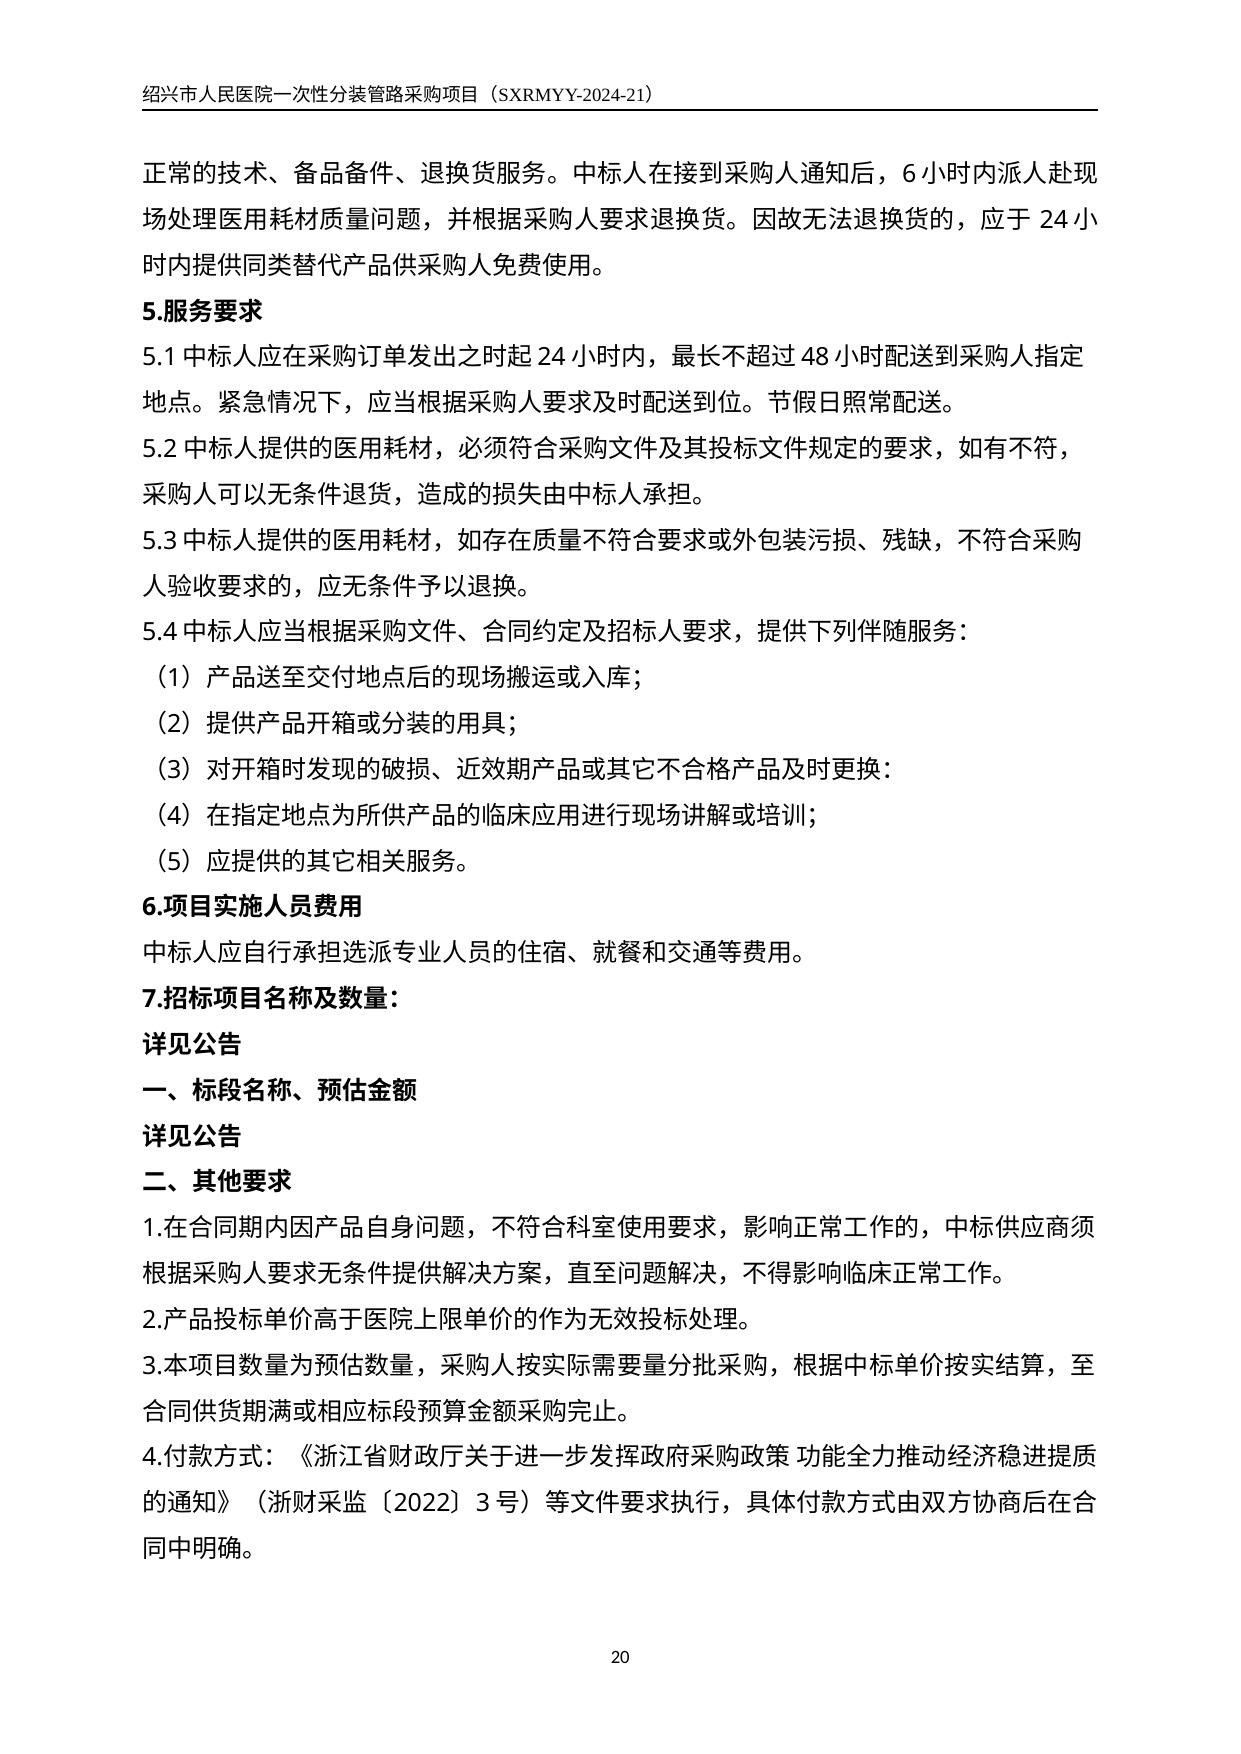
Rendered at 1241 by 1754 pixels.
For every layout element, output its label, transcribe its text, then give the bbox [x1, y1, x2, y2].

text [142, 146, 1098, 283]
text 6.项目实施人员费用 [142, 879, 1098, 925]
text 5.3中标人提供的医用耗材，如存在质量不符合要求或外包装污损、残缺，不符合采购人验收要求的，应无条件予以退换。 [142, 512, 1098, 604]
text 详见公告 [142, 1017, 1098, 1062]
text （2）提供产品开箱或分装的用具； [142, 696, 1098, 742]
text 中标人应自行承担选派专业人员的住宿、就餐和交通等费用。 [142, 925, 1098, 971]
text 5.服务要求 [142, 283, 1098, 329]
text （1）产品送至交付地点后的现场搬运或入库； [142, 650, 1098, 696]
text 5.4中标人应当根据采购文件、合同约定及招标人要求，提供下列伴随服务： [142, 604, 1098, 650]
text 5.2 中标人提供的医用耗材，必须符合采购文件及其投标文件规定的要求，如有不符，采购人可以无条件退货，造成的损失由中标人承担。 [142, 421, 1098, 512]
text 一、标段名称、预估金额 [142, 1062, 1098, 1108]
text 3.本项目数量为预估数量，采购人按实际需要量分批采购，根据中标单价按实结算，至合同供货期满或相应标段预算金额采购完止。 [142, 1337, 1098, 1429]
text 二、其他要求 [142, 1154, 1098, 1200]
text 2.产品投标单价高于医院上限单价的作为无效投标处理。 [142, 1292, 1098, 1337]
text （4）在指定地点为所供产品的临床应用进行现场讲解或培训； [142, 787, 1098, 833]
text 1.在合同期内因产品自身问题，不符合科室使用要求，影响正常工作的，中标供应商须根据采购人要求无条件提供解决方案，直至问题解决，不得影响临床正常工作。 [142, 1200, 1098, 1292]
text （3）对开箱时发现的破损、近效期产品或其它不合格产品及时更换： [142, 742, 1098, 787]
text 5.1中标人应在采购订单发出之时起24小时内，最长不超过48小时配送到采购人指定地点。紧急情况下，应当根据采购人要求及时配送到位。节假日照常配送。 [142, 329, 1098, 421]
text 7.招标项目名称及数量： [142, 971, 1098, 1017]
text （5）应提供的其它相关服务。 [142, 833, 1098, 879]
text 4.付款方式：《浙江省财政厅关于进一步发挥政府采购政策 功能全力推动经济稳进提质的通知》（浙财采监〔2022〕3号）等文件要求执行，具体付款方式由双方协商后在合同中明确。 [142, 1429, 1098, 1567]
text 详见公告 [142, 1108, 1098, 1154]
